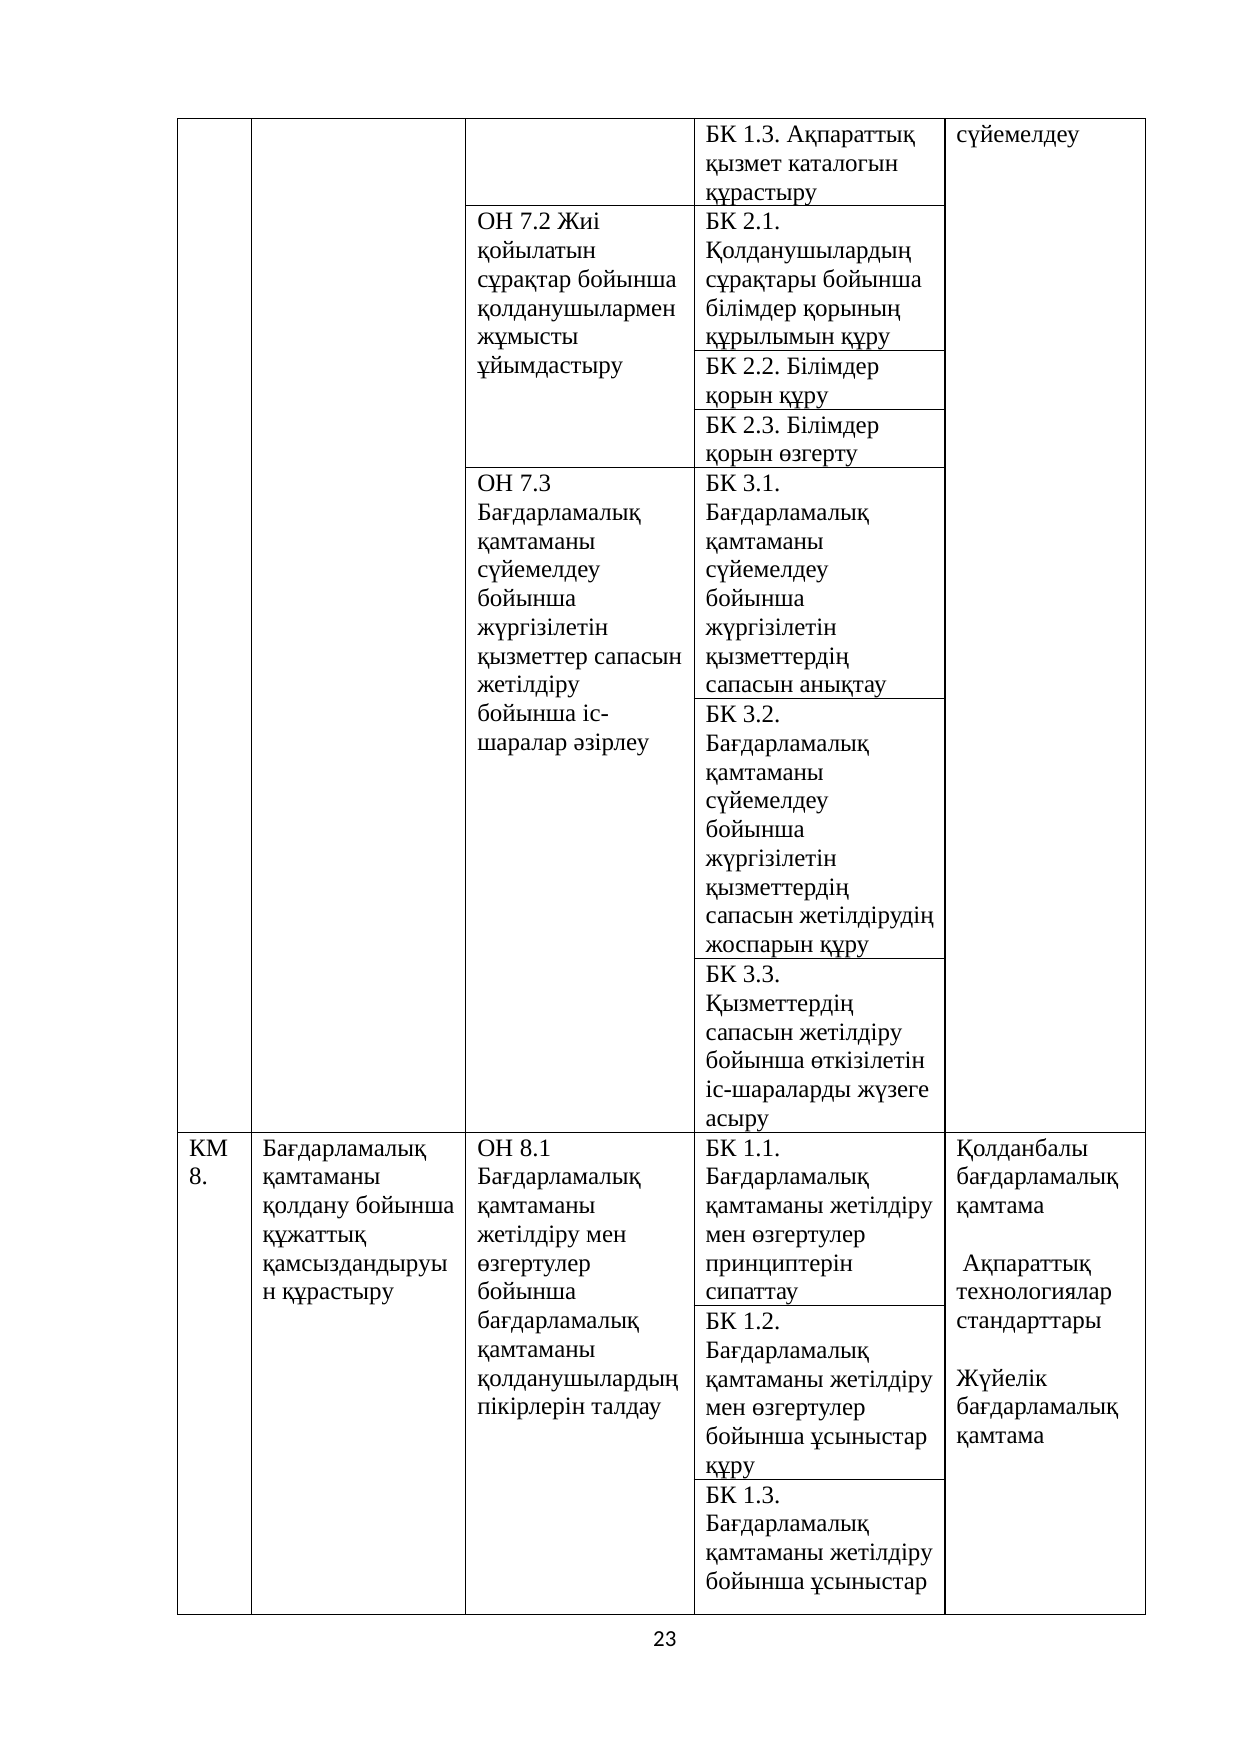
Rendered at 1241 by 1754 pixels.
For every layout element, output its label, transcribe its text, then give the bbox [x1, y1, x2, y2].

table_cell Бағдарламалық қамтаманы қолдану бойынша құжаттық қамсыздандыруын құрастыру [252, 1133, 465, 1614]
table_cell КМ 8. [178, 1133, 251, 1614]
table_cell ОН 7.3 Бағдарламалық қамтаманы сүйемелдеу бойынша жүргізілетін қызметтер сапасын жетілдіру бойынша іс-шаралар әзірлеу [466, 468, 694, 1132]
table_cell ОН 7.2 Жиі қойылатын сұрақтар бойынша қолданушылармен жұмысты ұйымдастыру [466, 206, 694, 467]
table_cell БК 2.2. Білімдер қорын құру [695, 351, 944, 409]
table_cell БК 2.3. Білімдер қорын өзгерту [695, 410, 944, 467]
table_cell БК 1.1. Бағдарламалық қамтаманы жетілдіру мен өзгертулер принциптерін сипаттау [695, 1133, 944, 1305]
table_cell Қолданбалы бағдарламалық қамтама Ақпараттық технологиялар стандарттары Жүйелік бағдарламалық қамтама [946, 1133, 1145, 1614]
table_cell БК 1.3. Ақпараттық қызмет каталогын құрастыру [695, 119, 944, 205]
table_cell БК 3.2. Бағдарламалық қамтаманы сүйемелдеу бойынша жүргізілетін қызметтердің сапасын жетілдірудің жоспарын құру [695, 699, 944, 958]
table_cell БК 1.2. Бағдарламалық қамтаманы жетілдіру мен өзгертулер бойынша ұсыныстар құру [695, 1306, 944, 1479]
table_cell БК 2.1. Қолданушылардың сұрақтары бойынша білімдер қорының құрылымын құру [695, 206, 944, 350]
table_cell ОН 8.1 Бағдарламалық қамтаманы жетілдіру мен өзгертулер бойынша бағдарламалық қамтаманы қолданушылардың пікірлерін талдау [466, 1133, 694, 1614]
table_cell БК 3.3. Қызметтердің сапасын жетілдіру бойынша өткізілетін іс-шараларды жүзеге асыру [695, 959, 944, 1132]
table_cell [695, 1480, 944, 1614]
table_cell БК 3.1. Бағдарламалық қамтаманы сүйемелдеу бойынша жүргізілетін қызметтердің сапасын анықтау [695, 468, 944, 698]
